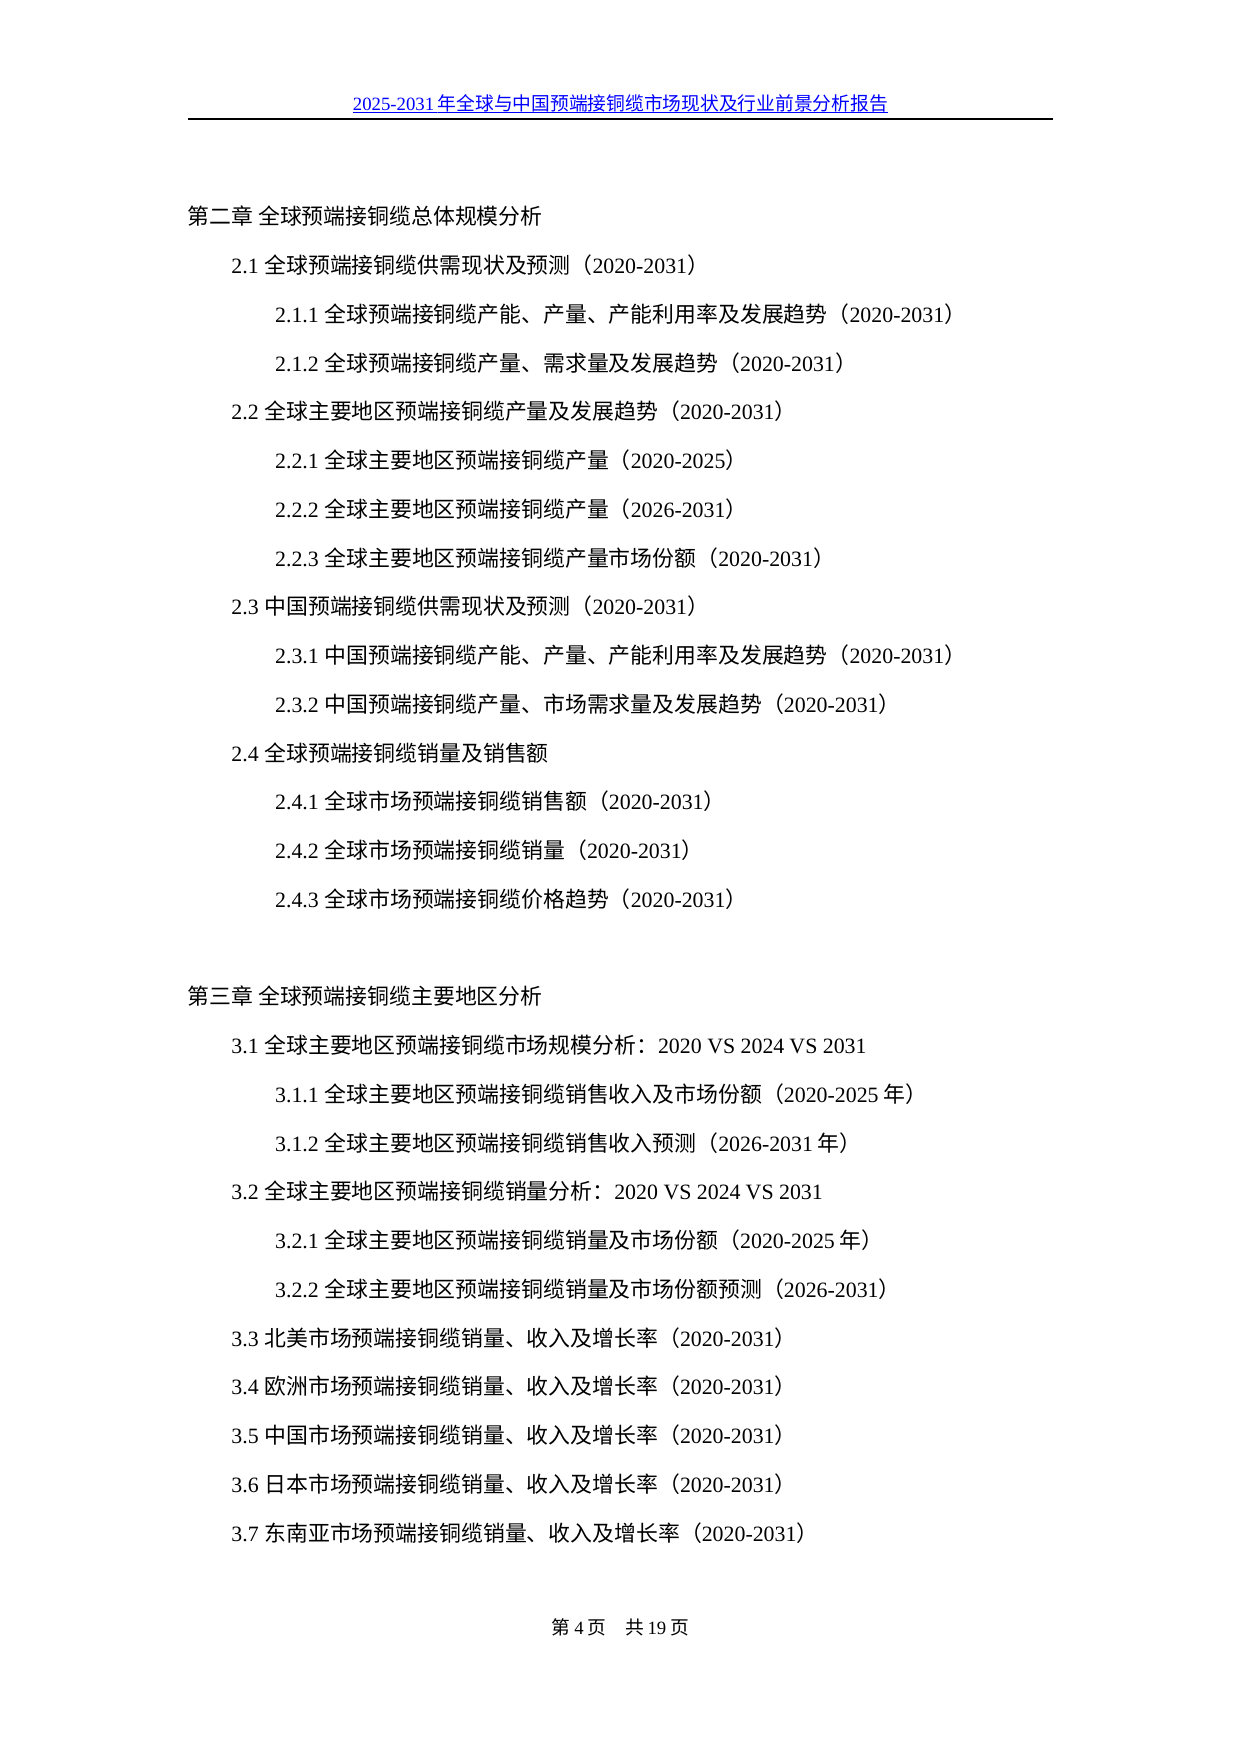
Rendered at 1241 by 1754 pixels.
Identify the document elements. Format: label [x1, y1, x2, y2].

text [187, 150, 1053, 1548]
